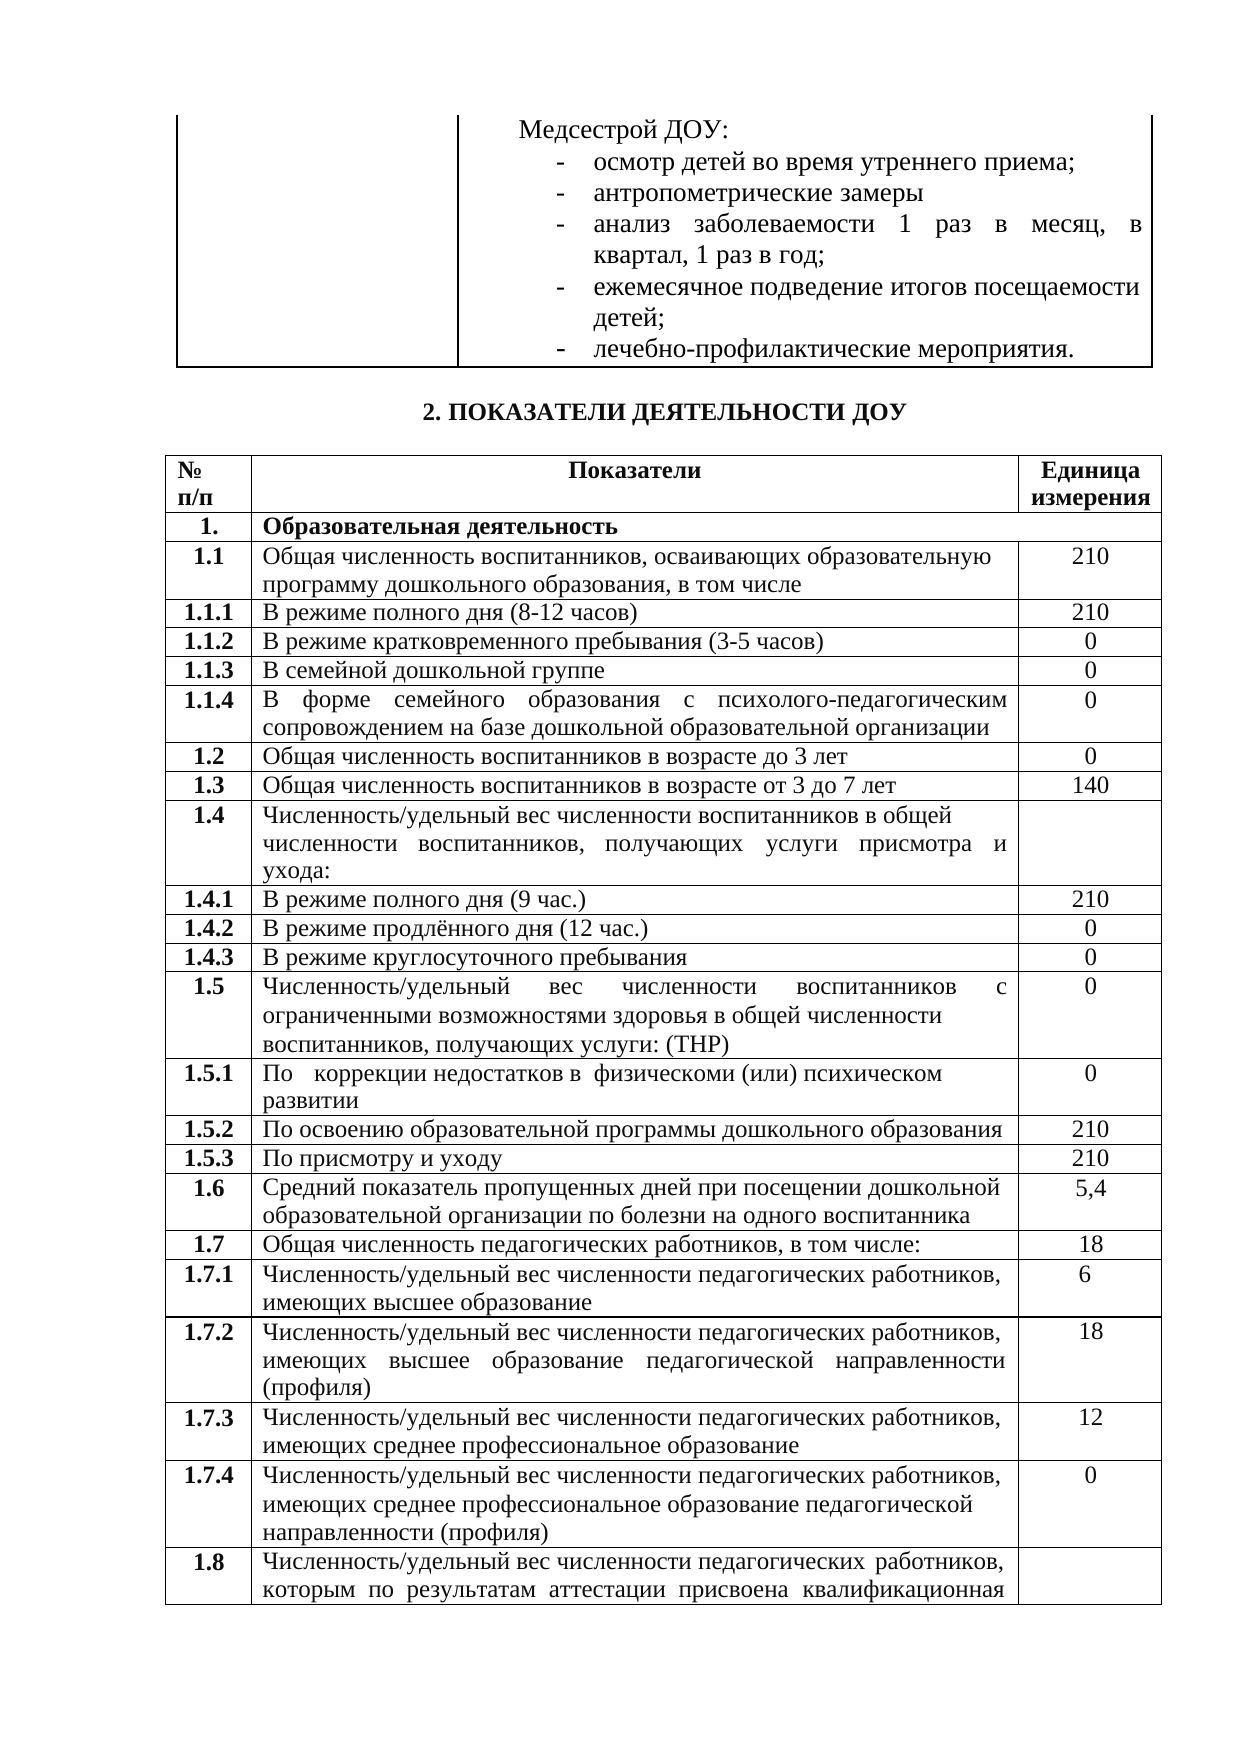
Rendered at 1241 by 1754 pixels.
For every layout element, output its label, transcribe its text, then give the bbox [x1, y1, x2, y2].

table_cell 0 [1019, 972, 1161, 1058]
table_cell По освоению образовательной программы дошкольного образования [252, 1116, 1018, 1144]
table_cell Численность/удельный вес численности педагогических работников, имеющих высшее образование педагогической направленности (профиля) [252, 1318, 1018, 1402]
table_cell 1.7.3 [166, 1403, 251, 1460]
table_cell 1.4.3 [166, 944, 251, 971]
table_cell 1.5 [166, 972, 251, 1058]
table_cell 1.2 [166, 743, 251, 771]
table_cell Образовательная деятельность [252, 513, 1161, 541]
table_cell Численность/удельный вес численности воспитанников в общей численности воспитанников, получающих услуги присмотра и ухода: [252, 801, 1018, 885]
table_header Показатели [252, 456, 1018, 512]
table_cell [1019, 801, 1161, 885]
table_cell В режиме полного дня (8-12 часов) [252, 600, 1018, 627]
table_cell 1.5.1 [166, 1059, 251, 1115]
table_cell Общая численность воспитанников в возрасте от 3 до 7 лет [252, 772, 1018, 799]
table_cell 18 [1019, 1318, 1161, 1402]
table_cell 1.7.4 [166, 1461, 251, 1547]
table_cell 5,4 [1019, 1174, 1161, 1230]
table_cell 0 [1019, 944, 1161, 971]
table_cell Общая численность воспитанников, осваивающих образовательную программу дошкольного образования, в том числе [252, 542, 1018, 598]
table_cell В режиме кратковременного пребывания (3-5 часов) [252, 628, 1018, 656]
table_cell Численность/удельный вес численности педагогических работников, которым по результатам аттестации присвоена квалификационная [252, 1548, 1018, 1604]
table_cell 210 [1019, 542, 1161, 598]
table_cell 1.7 [166, 1231, 251, 1259]
list ПОКАЗАТЕЛИ ДЕЯТЕЛЬНОСТИ ДОУ [422, 397, 1205, 426]
table_cell Численность/удельный вес численности педагогических работников, имеющих среднее профессиональное образование [252, 1403, 1018, 1460]
table_cell 0 [1019, 686, 1161, 742]
table_cell 1.3 [166, 772, 251, 799]
table_cell 0 [1019, 743, 1161, 771]
table_cell 1. [166, 513, 251, 541]
table_cell 0 [1019, 628, 1161, 656]
table_cell 210 [1019, 886, 1161, 914]
table_cell 210 [1019, 1116, 1161, 1144]
table_cell 1.7.1 [166, 1260, 251, 1316]
table_cell 6 [1019, 1260, 1161, 1316]
table_cell 0 [1019, 915, 1161, 942]
table_cell 1.7.2 [166, 1318, 251, 1402]
table_cell 1.4.2 [166, 915, 251, 942]
table_cell 0 [1019, 1461, 1161, 1547]
table_cell 1.1.2 [166, 628, 251, 656]
table_cell 0 [1019, 657, 1161, 685]
table_cell 1.1.3 [166, 657, 251, 685]
table_header Единица измерения [1019, 456, 1161, 512]
table_cell Средний показатель пропущенных дней при посещении дошкольной образовательной организации по болезни на одного воспитанника [252, 1174, 1018, 1230]
table_cell В семейной дошкольной группе [252, 657, 1018, 685]
table_cell 1.5.3 [166, 1145, 251, 1173]
table_cell Численность/удельный вес численности воспитанников с ограниченными возможностями здоровья в общей численности воспитанников, получающих услуги: (ТНР) [252, 972, 1018, 1058]
table_cell 0 [1019, 1059, 1161, 1115]
table_cell 1.5.2 [166, 1116, 251, 1144]
table_cell 1.8 [166, 1548, 251, 1604]
table_cell 18 [1019, 1231, 1161, 1259]
table_cell По коррекции недостатков в физическоми (или) психическом развитии [252, 1059, 1018, 1115]
table_cell Численность/удельный вес численности педагогических работников, имеющих среднее профессиональное образование педагогической направленности (профиля) [252, 1461, 1018, 1547]
table_header [178, 115, 457, 366]
table_cell Общая численность воспитанников в возрасте до 3 лет [252, 743, 1018, 771]
table_cell В форме семейного образования с психолого-педагогическим сопровождением на базе дошкольной образовательной организации [252, 686, 1018, 742]
table_cell 1.4 [166, 801, 251, 885]
table_cell 140 [1019, 772, 1161, 799]
table_cell В режиме полного дня (9 час.) [252, 886, 1018, 914]
table_cell [1019, 1548, 1161, 1604]
table_header № п/п [166, 456, 251, 512]
table_header Медсестрой ДОУ: осмотр детей во время утреннего приема; антропометрические замеры анализ заболеваемости 1 раз в месяц, в квартал, 1 раз в год; ежемесячное подведение итогов посещаемости детей; лечебно-профилактические мероприятия. [459, 115, 1151, 366]
table_cell Численность/удельный вес численности педагогических работников, имеющих высшее образование [252, 1260, 1018, 1316]
table_cell 1.1.4 [166, 686, 251, 742]
table_cell 1.1.1 [166, 600, 251, 627]
table_cell В режиме круглосуточного пребывания [252, 944, 1018, 971]
table_cell Общая численность педагогических работников, в том числе: [252, 1231, 1018, 1259]
table_cell 1.6 [166, 1174, 251, 1230]
table_cell 12 [1019, 1403, 1161, 1460]
table_cell 1.4.1 [166, 886, 251, 914]
table_cell В режиме продлённого дня (12 час.) [252, 915, 1018, 942]
table_cell По присмотру и уходу [252, 1145, 1018, 1173]
table_cell 210 [1019, 600, 1161, 627]
table_cell 210 [1019, 1145, 1161, 1173]
table_cell 1.1 [166, 542, 251, 598]
